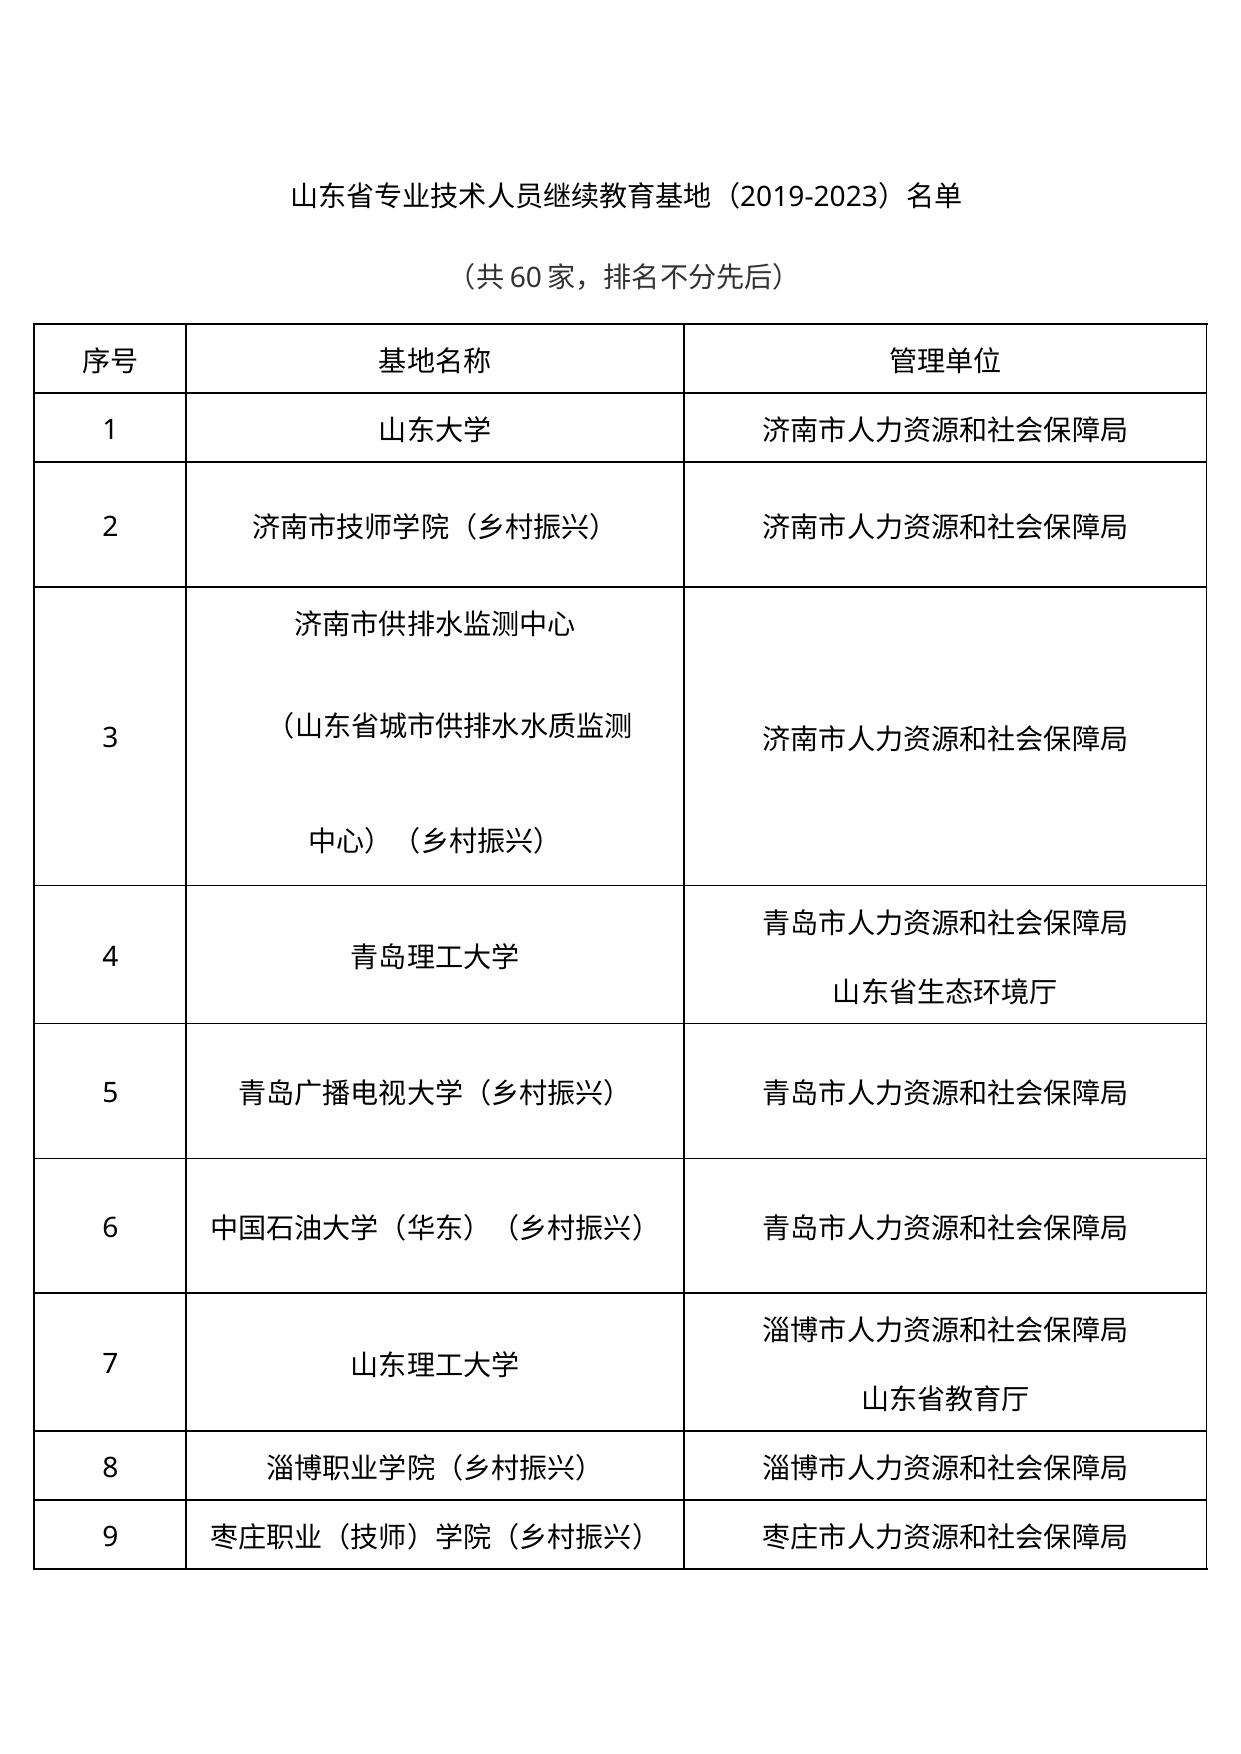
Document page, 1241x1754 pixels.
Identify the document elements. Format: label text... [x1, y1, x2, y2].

text 山东省专业技术人员继续教育基地（2019-2023）名单 [35, 162, 1217, 227]
table_cell 山东省生态环境厅 [685, 954, 1206, 1023]
table_cell 济南市技师学院（乡村振兴） [187, 463, 683, 586]
table_cell 1 [35, 394, 185, 461]
table_cell 中心）（乡村振兴） [187, 790, 683, 885]
table_cell 淄博市人力资源和社会保障局 [685, 1432, 1206, 1499]
table_cell 青岛市人力资源和社会保障局 [685, 1159, 1206, 1292]
table_cell 5 [35, 1024, 185, 1157]
table_cell 山东理工大学 [187, 1294, 683, 1430]
table_cell 青岛理工大学 [187, 886, 683, 1023]
table_cell 4 [35, 886, 185, 1023]
table_cell 青岛市人力资源和社会保障局 [685, 1024, 1206, 1157]
table_cell 山东省教育厅 [685, 1361, 1206, 1430]
table_cell （山东省城市供排水水质监测 [187, 655, 683, 790]
table_cell 山东大学 [187, 394, 683, 461]
table_cell 6 [35, 1159, 185, 1292]
table_cell 3 [35, 588, 185, 885]
table_cell 枣庄职业（技师）学院（乡村振兴） [187, 1501, 683, 1568]
table_cell 济南市人力资源和社会保障局 [685, 588, 1206, 885]
table_cell 济南市供排水监测中心 [187, 588, 683, 655]
table_cell 淄博市人力资源和社会保障局 [685, 1294, 1206, 1361]
table_cell 8 [35, 1432, 185, 1499]
table_cell 7 [35, 1294, 185, 1430]
table_cell 济南市人力资源和社会保障局 [685, 463, 1206, 586]
table_header 基地名称 [187, 325, 683, 392]
table_cell 9 [35, 1501, 185, 1568]
table_cell 枣庄市人力资源和社会保障局 [685, 1501, 1206, 1568]
table_cell 青岛广播电视大学（乡村振兴） [187, 1024, 683, 1157]
text （共60家，排名不分先后） [35, 243, 1217, 308]
table_header 管理单位 [685, 325, 1206, 392]
table_cell 2 [35, 463, 185, 586]
table_cell 济南市人力资源和社会保障局 [685, 394, 1206, 461]
table_cell 淄博职业学院（乡村振兴） [187, 1432, 683, 1499]
table_header 序号 [35, 325, 185, 392]
table_cell 青岛市人力资源和社会保障局 [685, 886, 1206, 954]
table_cell 中国石油大学（华东）（乡村振兴） [187, 1159, 683, 1292]
